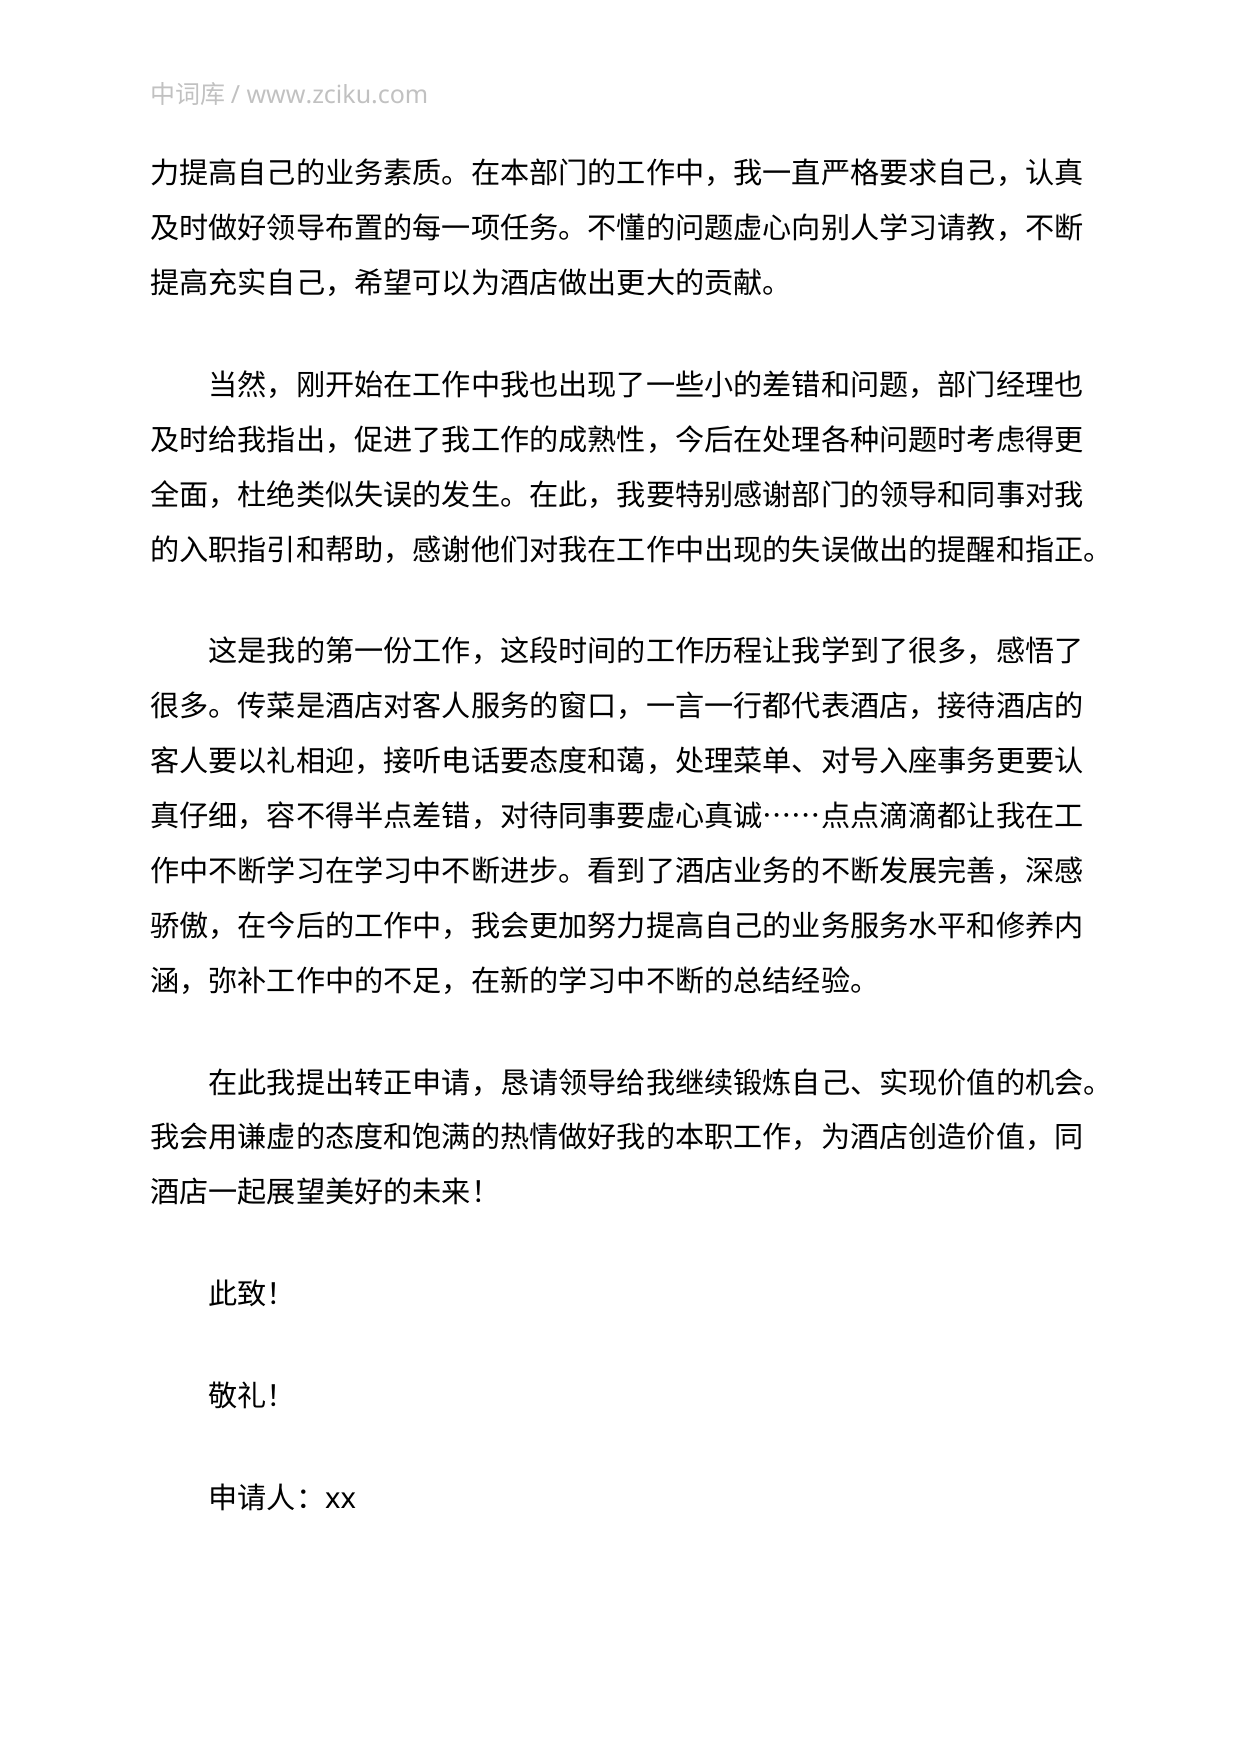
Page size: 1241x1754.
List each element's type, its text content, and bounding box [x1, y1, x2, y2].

text 申请人：xx [150, 1474, 1090, 1517]
text 敬礼！ [150, 1372, 1090, 1415]
text 此致！ [150, 1271, 1090, 1313]
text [150, 150, 1090, 302]
text 在此我提出转正申请，恳请领导给我继续锻炼自己、实现价值的机会。我会用谦虚的态度和饱满的热情做好我的本职工作，为酒店创造价值，同酒店一起展望美好的未来！ [150, 1059, 1090, 1211]
text 当然，刚开始在工作中我也出现了一些小的差错和问题，部门经理也及时给我指出，促进了我工作的成熟性，今后在处理各种问题时考虑得更全面，杜绝类似失误的发生。在此，我要特别感谢部门的领导和同事对我的入职指引和帮助，感谢他们对我在工作中出现的失误做出的提醒和指正。 [150, 362, 1090, 568]
text 这是我的第一份工作，这段时间的工作历程让我学到了很多，感悟了很多。传菜是酒店对客人服务的窗口，一言一行都代表酒店，接待酒店的客人要以礼相迎，接听电话要态度和蔼，处理菜单、对号入座事务更要认真仔细，容不得半点差错，对待同事要虚心真诚……点点滴滴都让我在工作中不断学习在学习中不断进步。看到了酒店业务的不断发展完善，深感骄傲，在今后的工作中，我会更加努力提高自己的业务服务水平和修养内涵，弥补工作中的不足，在新的学习中不断的总结经验。 [150, 628, 1090, 1000]
